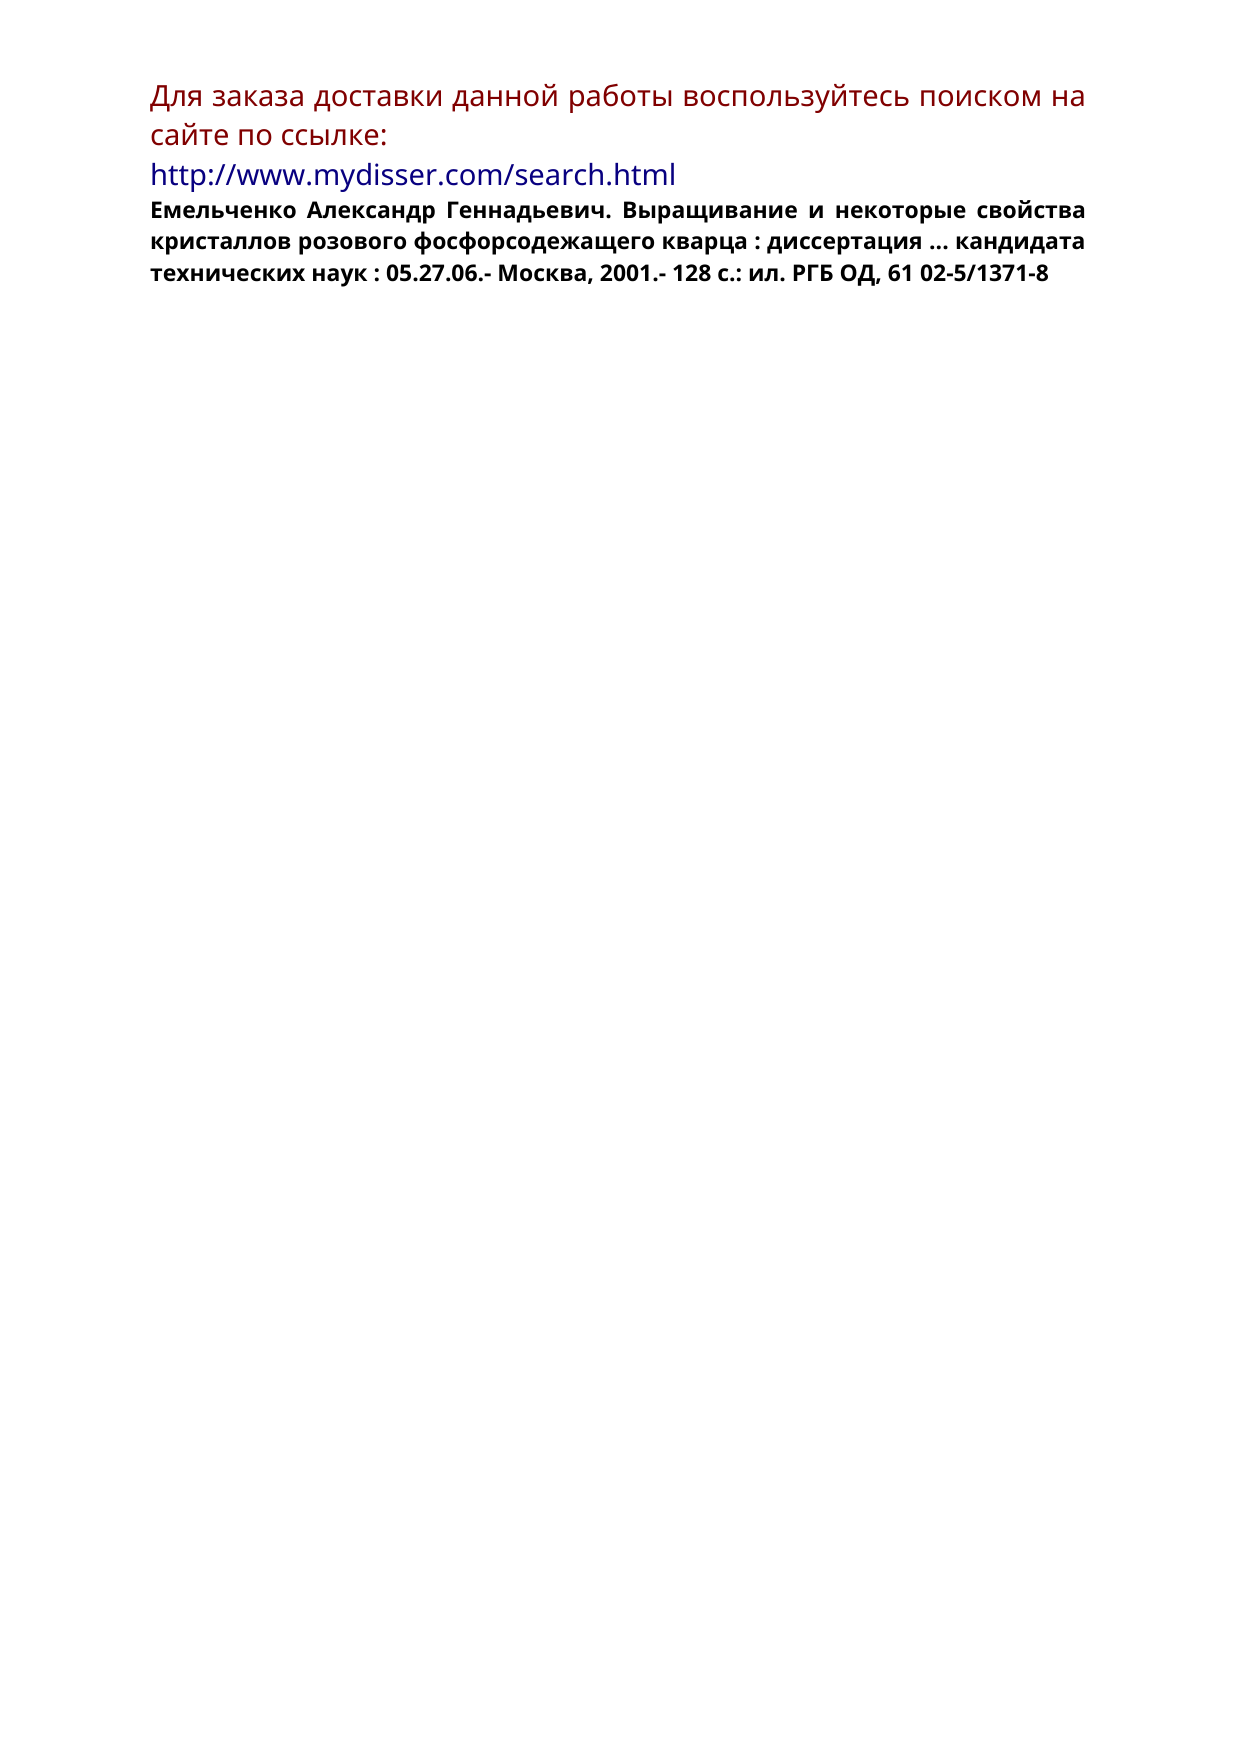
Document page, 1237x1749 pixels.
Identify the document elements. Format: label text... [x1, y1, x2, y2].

text Емельченко Александр Геннадьевич. Выращивание и некоторые свойства кристаллов розового фосфорсодежащего кварца : диссертация ... кандидата технических наук : 05.27.06.- Москва, 2001.- 128 с.: ил. РГБ ОД, 61 02-5/1371-8 [150, 194, 1086, 288]
